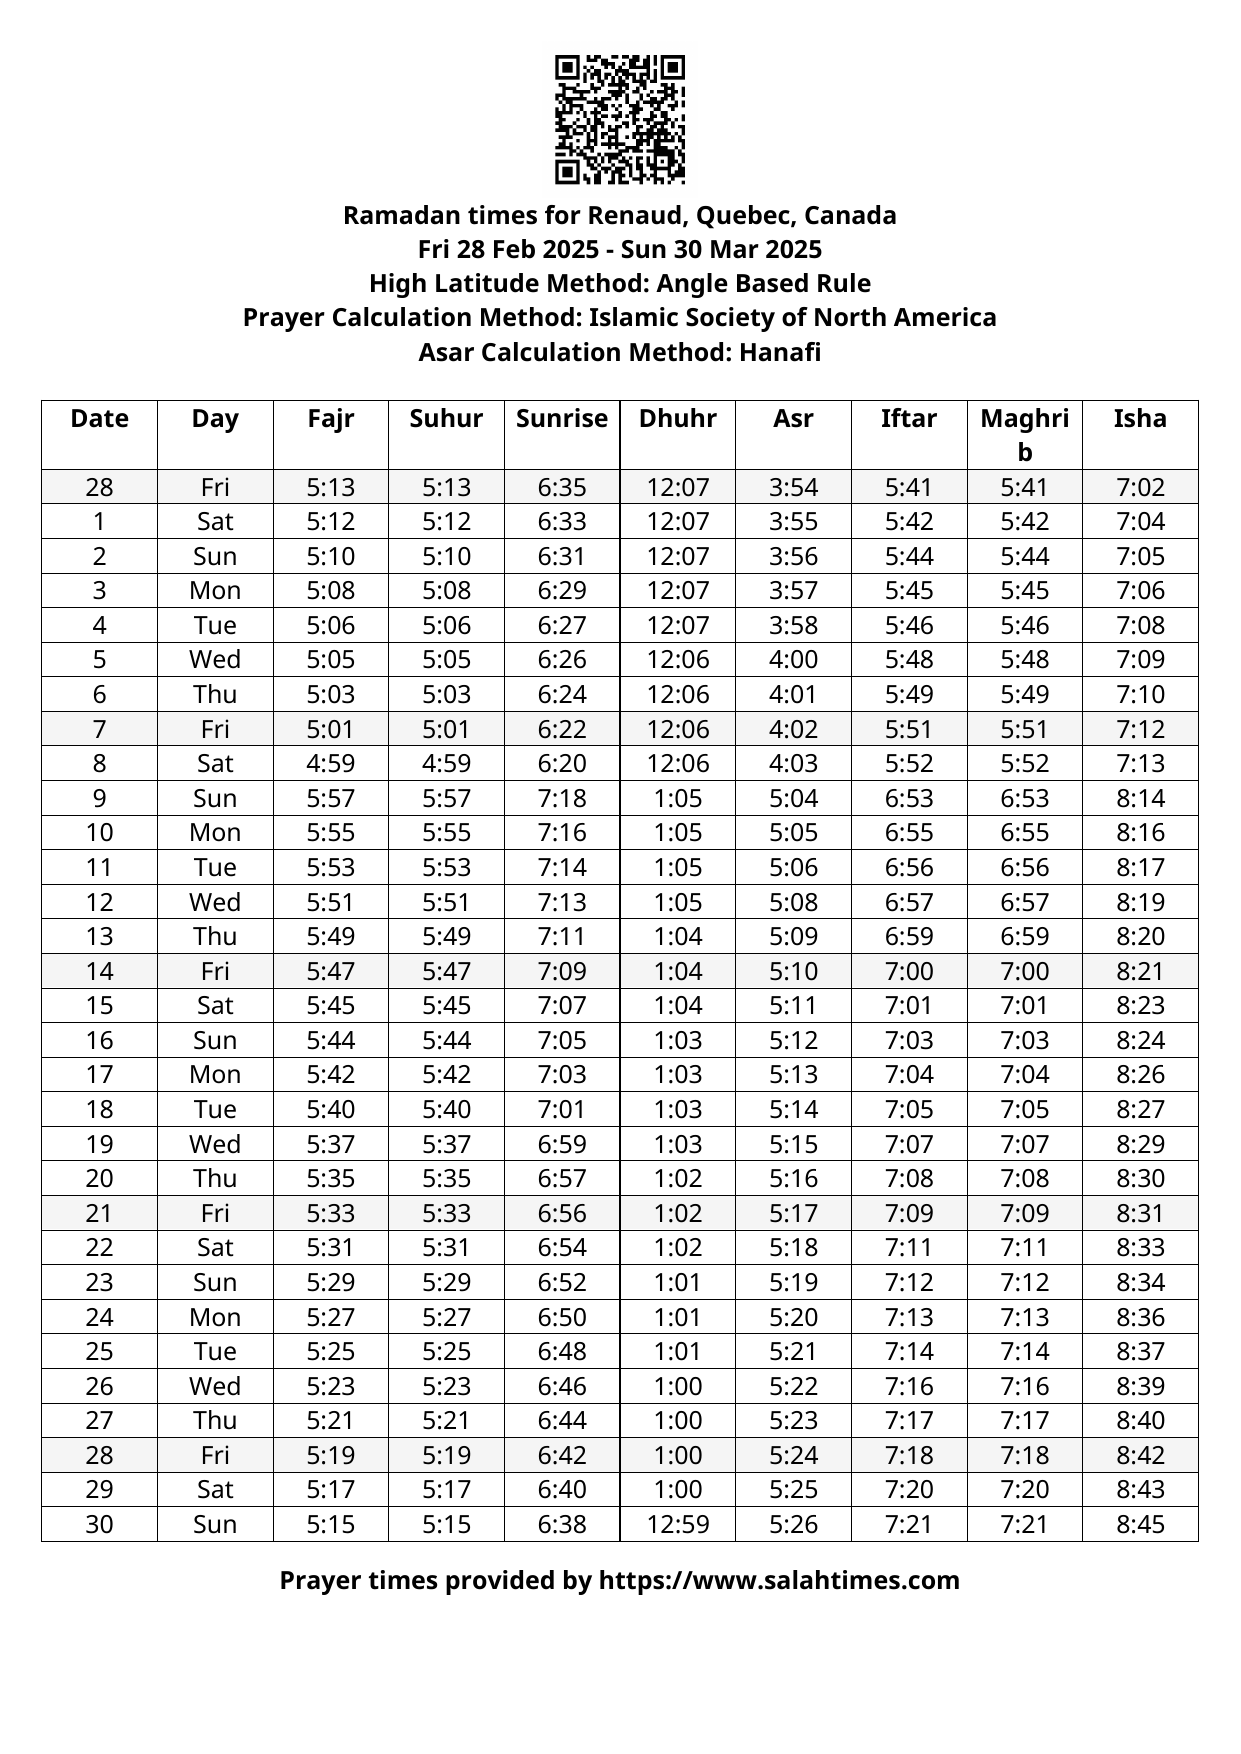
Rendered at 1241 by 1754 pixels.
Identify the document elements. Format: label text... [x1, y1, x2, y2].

table_cell 7:13 [968, 1300, 1082, 1333]
table_cell 7:03 [968, 1023, 1082, 1057]
table_cell 5:33 [389, 1196, 504, 1229]
table_cell 22 [42, 1231, 157, 1264]
table_cell 1:02 [621, 1161, 735, 1195]
table_cell 5:40 [274, 1092, 388, 1126]
table_cell 7:07 [968, 1127, 1082, 1160]
table_cell Sat [158, 1231, 273, 1264]
table_cell 5:29 [274, 1265, 388, 1299]
table_cell 1:01 [621, 1300, 735, 1333]
table_cell 4:00 [736, 643, 851, 676]
table_cell 1:02 [621, 1196, 735, 1229]
table_cell Sun [158, 1023, 273, 1057]
table_cell 5:05 [274, 643, 388, 676]
table_cell 1:02 [621, 1231, 735, 1264]
table_cell 6:59 [505, 1127, 619, 1160]
table_cell 24 [42, 1300, 157, 1333]
table_cell 8:39 [1083, 1369, 1198, 1402]
table_cell 1:05 [621, 850, 735, 884]
table_cell 7:09 [505, 954, 619, 987]
table_cell 1:01 [621, 1265, 735, 1299]
table_cell 5:19 [736, 1265, 851, 1299]
table_cell 7:17 [852, 1404, 967, 1437]
table_cell 6:26 [505, 643, 619, 676]
table_cell 4:02 [736, 712, 851, 745]
table_cell Wed [158, 643, 273, 676]
table_cell 5:09 [736, 919, 851, 953]
table_cell 14 [42, 954, 157, 987]
table_cell Sun [158, 781, 273, 814]
table_cell 1:05 [621, 781, 735, 814]
table_cell 5:17 [389, 1473, 504, 1506]
table_cell 7:16 [505, 816, 619, 849]
table_cell 5:45 [968, 574, 1082, 607]
table_cell 7:11 [505, 919, 619, 953]
table_cell 5:41 [968, 470, 1082, 503]
table_cell 5:15 [736, 1127, 851, 1160]
table_cell 6:22 [505, 712, 619, 745]
table_cell 8:16 [1083, 816, 1198, 849]
table_cell 7:02 [1083, 470, 1198, 503]
table_cell Thu [158, 1404, 273, 1437]
table_cell 8:30 [1083, 1161, 1198, 1195]
table_cell 5:20 [736, 1300, 851, 1333]
text Fri 28 Feb 2025 - Sun 30 Mar 2025 [42, 232, 1198, 266]
table_cell 5:57 [389, 781, 504, 814]
table_cell 5:45 [274, 989, 388, 1022]
table_cell 6 [42, 677, 157, 711]
table_cell 6:52 [505, 1265, 619, 1299]
table_cell 6:48 [505, 1334, 619, 1368]
table_cell 3:58 [736, 608, 851, 642]
table_cell 7:14 [852, 1334, 967, 1368]
table_cell 5:25 [274, 1334, 388, 1368]
table_cell 5:21 [736, 1334, 851, 1368]
table_cell 7:18 [505, 781, 619, 814]
table_cell 5:06 [389, 608, 504, 642]
table_header Sunrise [505, 401, 619, 469]
table_cell 8:20 [1083, 919, 1198, 953]
table_cell 5:12 [389, 504, 504, 538]
table_cell 5:01 [274, 712, 388, 745]
table_cell 8:26 [1083, 1058, 1198, 1091]
table_cell 7:12 [1083, 712, 1198, 745]
table_cell 5:21 [274, 1404, 388, 1437]
table_cell 5:44 [274, 1023, 388, 1057]
table_cell 23 [42, 1265, 157, 1299]
table_header Isha [1083, 401, 1198, 469]
table_cell 6:20 [505, 746, 619, 780]
table_cell Sat [158, 746, 273, 780]
table_cell 7:12 [968, 1265, 1082, 1299]
table_cell 8:45 [1083, 1507, 1198, 1541]
table_cell 7:18 [968, 1438, 1082, 1472]
table_cell 8:24 [1083, 1023, 1198, 1057]
table_cell 5:13 [736, 1058, 851, 1091]
table_cell 5:45 [389, 989, 504, 1022]
table_cell 5:27 [274, 1300, 388, 1333]
table_cell 5:48 [852, 643, 967, 676]
table_cell 12:59 [621, 1507, 735, 1541]
table_cell 5:24 [736, 1438, 851, 1472]
table_cell 12:07 [621, 504, 735, 538]
table_cell Sun [158, 539, 273, 572]
table_cell 12:07 [621, 470, 735, 503]
table_cell 7:16 [968, 1369, 1082, 1402]
table_cell 5:44 [389, 1023, 504, 1057]
table_cell 5:23 [274, 1369, 388, 1402]
table_cell 5:42 [968, 504, 1082, 538]
table_cell 8:21 [1083, 954, 1198, 987]
table_cell 12:06 [621, 712, 735, 745]
table_cell 5:49 [274, 919, 388, 953]
table_cell 8:34 [1083, 1265, 1198, 1299]
table_cell 6:54 [505, 1231, 619, 1264]
table_cell 1:03 [621, 1127, 735, 1160]
table_cell 8:27 [1083, 1092, 1198, 1126]
table_cell 4:01 [736, 677, 851, 711]
text Prayer Calculation Method: Islamic Society of North America [42, 300, 1198, 334]
table_cell 6:44 [505, 1404, 619, 1437]
table_cell 7:21 [852, 1507, 967, 1541]
table_cell 15 [42, 989, 157, 1022]
table_cell 7:10 [1083, 677, 1198, 711]
table_cell 5:01 [389, 712, 504, 745]
table_cell 5:55 [274, 816, 388, 849]
table_cell 11 [42, 850, 157, 884]
table_cell Thu [158, 919, 273, 953]
table_cell 5 [42, 643, 157, 676]
table_cell 19 [42, 1127, 157, 1160]
table_cell 8:36 [1083, 1300, 1198, 1333]
picture [542, 41, 699, 198]
table_cell 6:40 [505, 1473, 619, 1506]
table_cell 7:20 [968, 1473, 1082, 1506]
table_cell 5:48 [968, 643, 1082, 676]
table_cell Wed [158, 1127, 273, 1160]
table_cell 5:25 [736, 1473, 851, 1506]
table_cell 7:09 [968, 1196, 1082, 1229]
table_cell 5:23 [736, 1404, 851, 1437]
table_cell Fri [158, 712, 273, 745]
table_cell 5:51 [852, 712, 967, 745]
table_cell Fri [158, 1196, 273, 1229]
table_cell 5:17 [274, 1473, 388, 1506]
table_cell 5:27 [389, 1300, 504, 1333]
table_cell 5:15 [274, 1507, 388, 1541]
table_cell 5:31 [274, 1231, 388, 1264]
table_cell 7:06 [1083, 574, 1198, 607]
table_cell 7:05 [852, 1092, 967, 1126]
table_cell 12 [42, 885, 157, 918]
table_cell 5:41 [852, 470, 967, 503]
table_header Fajr [274, 401, 388, 469]
table_cell 5:17 [736, 1196, 851, 1229]
table_cell 25 [42, 1334, 157, 1368]
table_cell 3 [42, 574, 157, 607]
table_cell 7:08 [1083, 608, 1198, 642]
table_cell 5:26 [736, 1507, 851, 1541]
table_cell 1:04 [621, 954, 735, 987]
table_cell Mon [158, 816, 273, 849]
table_cell 5:10 [736, 954, 851, 987]
table_cell 5:49 [852, 677, 967, 711]
table_cell 8 [42, 746, 157, 780]
table_cell 5:42 [389, 1058, 504, 1091]
table_cell 1:03 [621, 1058, 735, 1091]
table_cell 29 [42, 1473, 157, 1506]
table_cell 6:33 [505, 504, 619, 538]
table_cell Thu [158, 1161, 273, 1195]
table_cell 1:03 [621, 1023, 735, 1057]
table_cell 8:43 [1083, 1473, 1198, 1506]
table_cell 6:57 [968, 885, 1082, 918]
table_cell 6:59 [852, 919, 967, 953]
table_cell 7:13 [505, 885, 619, 918]
table_cell 5:04 [736, 781, 851, 814]
table_cell 5:52 [852, 746, 967, 780]
table_cell 8:37 [1083, 1334, 1198, 1368]
table_cell 4:59 [274, 746, 388, 780]
table_cell 8:19 [1083, 885, 1198, 918]
table_cell 4:59 [389, 746, 504, 780]
table_cell Fri [158, 470, 273, 503]
table_cell 7:16 [852, 1369, 967, 1402]
table_cell 5:23 [389, 1369, 504, 1402]
table_cell 7:09 [1083, 643, 1198, 676]
table_cell 6:50 [505, 1300, 619, 1333]
table_cell 1:00 [621, 1404, 735, 1437]
table_cell 6:55 [968, 816, 1082, 849]
table_header Day [158, 401, 273, 469]
table_cell 7:03 [852, 1023, 967, 1057]
table_cell 7:17 [968, 1404, 1082, 1437]
table_cell 6:42 [505, 1438, 619, 1472]
table_cell 7:01 [505, 1092, 619, 1126]
table_cell 13 [42, 919, 157, 953]
table_header Maghrib [968, 401, 1082, 469]
table_cell 7:00 [852, 954, 967, 987]
table_cell 5:19 [274, 1438, 388, 1472]
table_cell 5:49 [968, 677, 1082, 711]
table_cell Tue [158, 608, 273, 642]
table_cell 12:07 [621, 608, 735, 642]
table_cell 7:12 [852, 1265, 967, 1299]
table_cell 12:07 [621, 539, 735, 572]
table_cell 5:51 [274, 885, 388, 918]
table_cell 5:22 [736, 1369, 851, 1402]
table_cell Mon [158, 1300, 273, 1333]
table_cell 5:42 [274, 1058, 388, 1091]
table_cell 5:25 [389, 1334, 504, 1368]
text High Latitude Method: Angle Based Rule [42, 266, 1198, 300]
table_cell 8:40 [1083, 1404, 1198, 1437]
table_cell 5:19 [389, 1438, 504, 1472]
table_cell Fri [158, 954, 273, 987]
table_header Suhur [389, 401, 504, 469]
table_cell 4 [42, 608, 157, 642]
table_cell 8:23 [1083, 989, 1198, 1022]
table_cell 5:45 [852, 574, 967, 607]
table_cell Sun [158, 1507, 273, 1541]
table_cell 5:13 [389, 470, 504, 503]
table_cell 7:08 [852, 1161, 967, 1195]
table_cell 1:03 [621, 1092, 735, 1126]
table_cell 3:55 [736, 504, 851, 538]
text Asar Calculation Method: Hanafi [42, 334, 1198, 368]
table_cell 5:10 [274, 539, 388, 572]
table_cell 5:49 [389, 919, 504, 953]
table_cell 5:37 [274, 1127, 388, 1160]
table_cell Fri [158, 1438, 273, 1472]
table_cell 5:06 [736, 850, 851, 884]
table_cell Sat [158, 1473, 273, 1506]
table_cell 5:12 [274, 504, 388, 538]
table_cell 5:44 [852, 539, 967, 572]
table_cell Sat [158, 989, 273, 1022]
table_cell 5:33 [274, 1196, 388, 1229]
table_header Dhuhr [621, 401, 735, 469]
table_cell 1:05 [621, 816, 735, 849]
table_cell 1:00 [621, 1473, 735, 1506]
table_cell 16 [42, 1023, 157, 1057]
table_cell 5:08 [389, 574, 504, 607]
table_cell 6:46 [505, 1369, 619, 1402]
table_cell 7:05 [1083, 539, 1198, 572]
table_cell 5:46 [852, 608, 967, 642]
table_cell 7:04 [1083, 504, 1198, 538]
table_cell Sun [158, 1265, 273, 1299]
table_cell 6:56 [505, 1196, 619, 1229]
table_cell 5:51 [389, 885, 504, 918]
table_cell Tue [158, 1334, 273, 1368]
table_cell 7:11 [852, 1231, 967, 1264]
table_cell 5:10 [389, 539, 504, 572]
table_cell 8:17 [1083, 850, 1198, 884]
table_cell 10 [42, 816, 157, 849]
text Prayer times provided by https://www.salahtimes.com [42, 1563, 1198, 1597]
table_header Asr [736, 401, 851, 469]
table_cell 5:31 [389, 1231, 504, 1264]
table_cell 5:06 [274, 608, 388, 642]
table_cell 5:05 [736, 816, 851, 849]
table_cell 6:29 [505, 574, 619, 607]
table_cell 5:47 [274, 954, 388, 987]
table_cell 7:20 [852, 1473, 967, 1506]
table_cell Sat [158, 504, 273, 538]
table_cell 1:04 [621, 989, 735, 1022]
table_cell 7 [42, 712, 157, 745]
table_cell 5:11 [736, 989, 851, 1022]
table_cell 7:03 [505, 1058, 619, 1091]
table_cell 12:06 [621, 643, 735, 676]
table_cell 5:16 [736, 1161, 851, 1195]
table_cell 5:51 [968, 712, 1082, 745]
table_cell 6:27 [505, 608, 619, 642]
table_cell 5:46 [968, 608, 1082, 642]
table_cell 5:29 [389, 1265, 504, 1299]
table_cell 4:03 [736, 746, 851, 780]
table_cell 7:07 [505, 989, 619, 1022]
table_cell 6:57 [852, 885, 967, 918]
table_cell 7:05 [505, 1023, 619, 1057]
table_cell 7:14 [968, 1334, 1082, 1368]
table_cell Tue [158, 1092, 273, 1126]
table_cell Tue [158, 850, 273, 884]
table_cell 6:38 [505, 1507, 619, 1541]
table_cell 8:42 [1083, 1438, 1198, 1472]
table_cell 7:01 [852, 989, 967, 1022]
table_cell 7:11 [968, 1231, 1082, 1264]
table_cell Thu [158, 677, 273, 711]
table_cell 26 [42, 1369, 157, 1402]
table_cell 6:56 [968, 850, 1082, 884]
table_cell 8:31 [1083, 1196, 1198, 1229]
table_cell 1:04 [621, 919, 735, 953]
table_cell 6:31 [505, 539, 619, 572]
table_cell 2 [42, 539, 157, 572]
table_cell Wed [158, 1369, 273, 1402]
table_cell 5:55 [389, 816, 504, 849]
table_cell 5:08 [736, 885, 851, 918]
table_cell 6:53 [968, 781, 1082, 814]
table_cell 5:35 [274, 1161, 388, 1195]
table_cell 7:04 [852, 1058, 967, 1091]
table_cell 5:42 [852, 504, 967, 538]
table_cell 30 [42, 1507, 157, 1541]
table_cell 5:18 [736, 1231, 851, 1264]
table_cell 7:18 [852, 1438, 967, 1472]
table_cell 3:57 [736, 574, 851, 607]
table_cell 21 [42, 1196, 157, 1229]
table_cell 7:21 [968, 1507, 1082, 1541]
table_cell 5:53 [389, 850, 504, 884]
table_cell 6:53 [852, 781, 967, 814]
table_cell 7:05 [968, 1092, 1082, 1126]
table_cell 5:47 [389, 954, 504, 987]
table_cell 9 [42, 781, 157, 814]
table_cell 20 [42, 1161, 157, 1195]
table_cell 5:53 [274, 850, 388, 884]
table_cell 5:03 [389, 677, 504, 711]
table_cell 7:04 [968, 1058, 1082, 1091]
table_header Iftar [852, 401, 967, 469]
table_header Date [42, 401, 157, 469]
table_cell 5:37 [389, 1127, 504, 1160]
table_cell 6:57 [505, 1161, 619, 1195]
table_cell 6:35 [505, 470, 619, 503]
table_cell 3:56 [736, 539, 851, 572]
table_cell 1:00 [621, 1438, 735, 1472]
table_cell 7:01 [968, 989, 1082, 1022]
table_cell 7:00 [968, 954, 1082, 987]
table_cell 6:56 [852, 850, 967, 884]
table_cell 5:35 [389, 1161, 504, 1195]
table_cell 7:09 [852, 1196, 967, 1229]
table_cell 6:59 [968, 919, 1082, 953]
table_cell 5:21 [389, 1404, 504, 1437]
table_cell 7:13 [1083, 746, 1198, 780]
table_cell 5:05 [389, 643, 504, 676]
table_cell 28 [42, 1438, 157, 1472]
table_cell 12:07 [621, 574, 735, 607]
table_cell 1:05 [621, 885, 735, 918]
table_cell 5:15 [389, 1507, 504, 1541]
table_cell 5:57 [274, 781, 388, 814]
table_cell 12:06 [621, 746, 735, 780]
table_cell 5:08 [274, 574, 388, 607]
table_cell 12:06 [621, 677, 735, 711]
table_cell 17 [42, 1058, 157, 1091]
text Ramadan times for Renaud, Quebec, Canada [42, 198, 1198, 232]
table_cell 7:14 [505, 850, 619, 884]
table_cell 5:03 [274, 677, 388, 711]
table_cell 5:13 [274, 470, 388, 503]
table_cell 5:44 [968, 539, 1082, 572]
table_cell Mon [158, 1058, 273, 1091]
table_cell 1:01 [621, 1334, 735, 1368]
table_cell 7:07 [852, 1127, 967, 1160]
table_cell 18 [42, 1092, 157, 1126]
table_cell 1 [42, 504, 157, 538]
table_cell 6:24 [505, 677, 619, 711]
table_cell Mon [158, 574, 273, 607]
table_cell 3:54 [736, 470, 851, 503]
table_cell 5:40 [389, 1092, 504, 1126]
table_cell 28 [42, 470, 157, 503]
table_cell 27 [42, 1404, 157, 1437]
table_cell 1:00 [621, 1369, 735, 1402]
table_cell 5:12 [736, 1023, 851, 1057]
table_cell 8:29 [1083, 1127, 1198, 1160]
table_cell 8:14 [1083, 781, 1198, 814]
table_cell 7:08 [968, 1161, 1082, 1195]
table_cell 5:52 [968, 746, 1082, 780]
table_cell 5:14 [736, 1092, 851, 1126]
table_cell 6:55 [852, 816, 967, 849]
table_cell Wed [158, 885, 273, 918]
table_cell 8:33 [1083, 1231, 1198, 1264]
table_cell 7:13 [852, 1300, 967, 1333]
